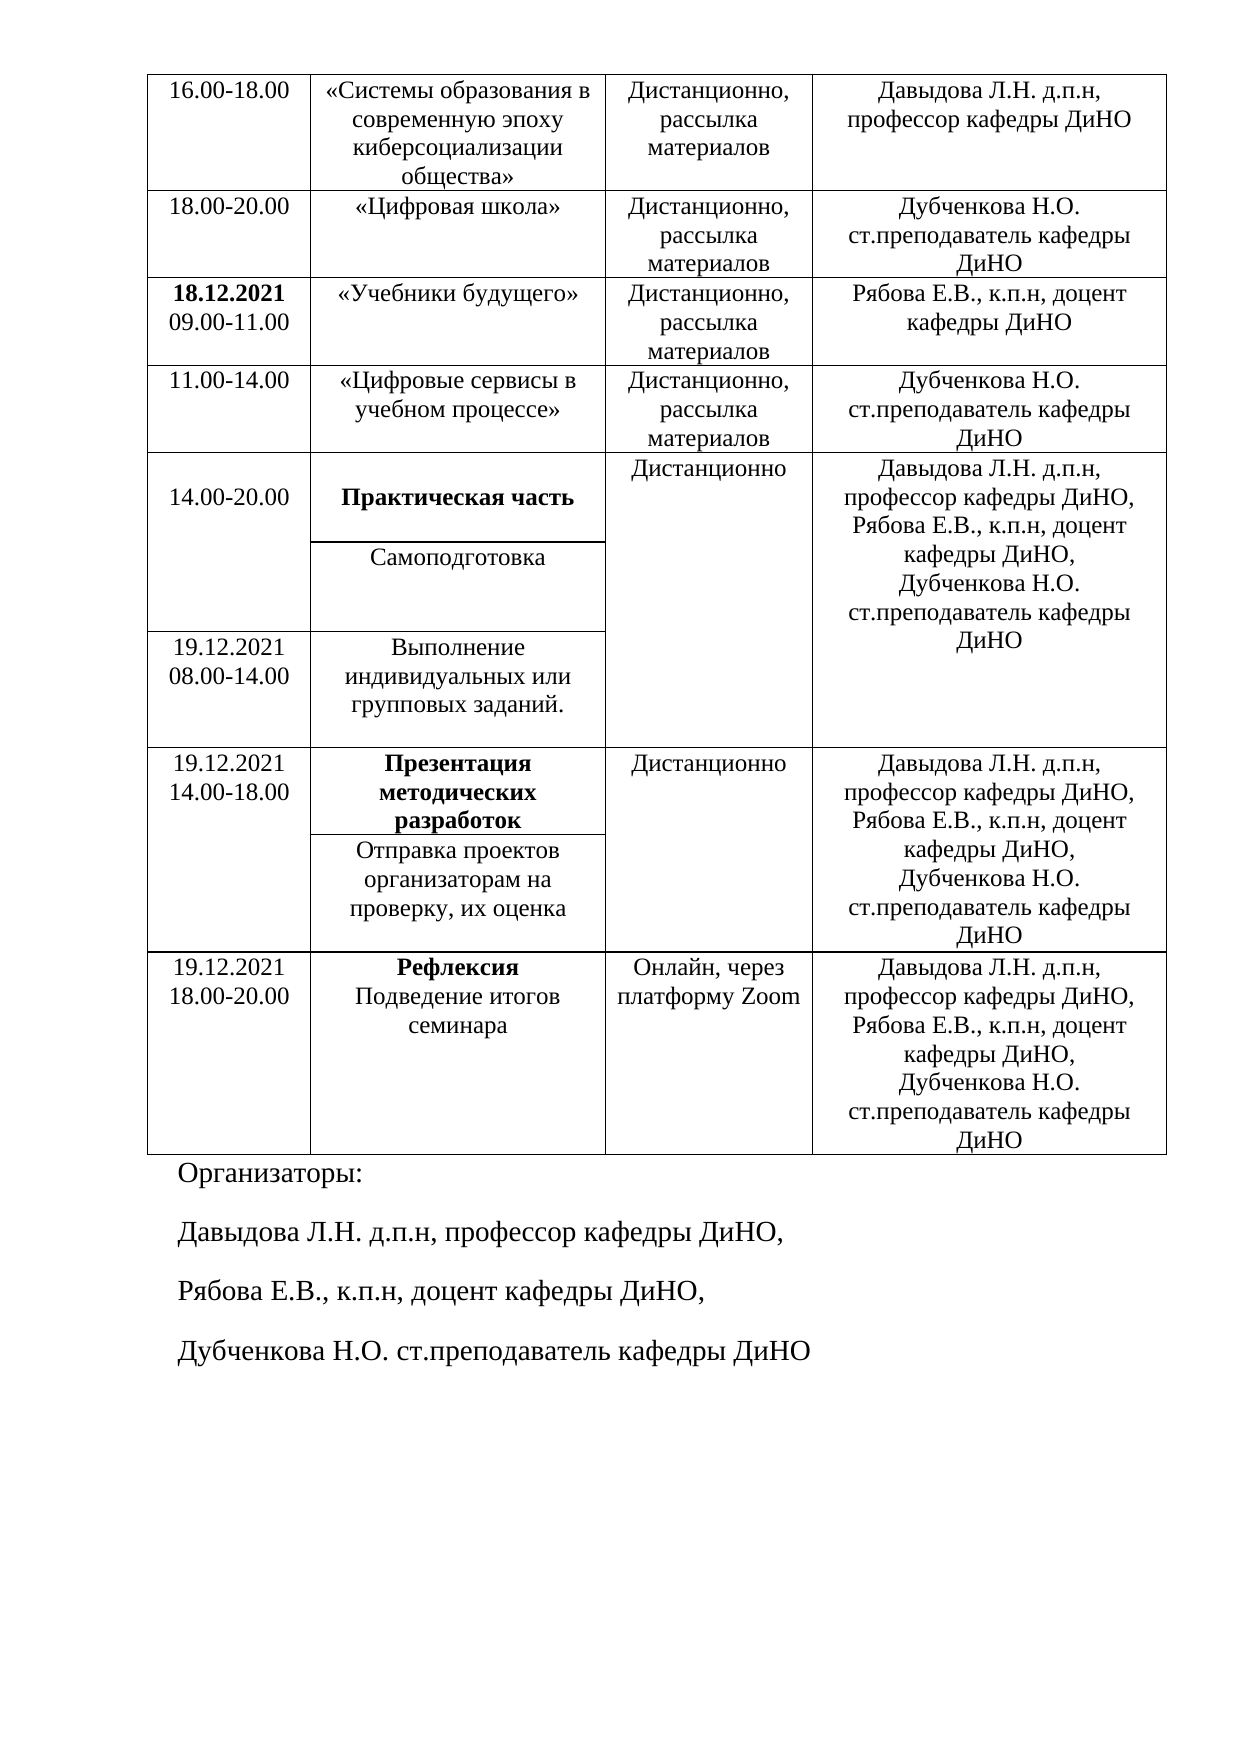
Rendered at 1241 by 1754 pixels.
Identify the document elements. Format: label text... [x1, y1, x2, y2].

table_cell Дистанционно [606, 453, 812, 747]
table_cell 14.00-20.00 [148, 453, 310, 631]
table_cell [606, 75, 812, 190]
table_cell Давыдова Л.Н. д.п.н, профессор кафедры ДиНО, Рябова Е.В., к.п.н, доцент кафедры ДиНО, Дубченкова Н.О. ст.преподаватель кафедры ДиНО [813, 453, 1166, 747]
table_cell 19.12.2021 08.00-14.00 [148, 632, 310, 747]
table_cell Давыдова Л.Н. д.п.н, профессор кафедры ДиНО, Рябова Е.В., к.п.н, доцент кафедры ДиНО, Дубченкова Н.О. ст.преподаватель кафедры ДиНО [813, 748, 1166, 951]
table_cell Самоподготовка [311, 543, 605, 631]
table_cell 18.00-20.00 [148, 191, 310, 277]
table_cell Онлайн, через платформу Zoom [606, 953, 812, 1154]
table_cell Давыдова Л.Н. д.п.н, профессор кафедры ДиНО [813, 75, 1166, 190]
table_cell Дистанционно, рассылка материалов [606, 366, 812, 452]
table_cell Рябова Е.В., к.п.н, доцент кафедры ДиНО [813, 278, 1166, 364]
table_cell 19.12.2021 18.00-20.00 [148, 953, 310, 1154]
table_cell Презентация методических разработок [311, 748, 605, 834]
text Давыдова Л.Н. д.п.н, профессор кафедры ДиНО, [177, 1214, 1152, 1248]
table_cell «Учебники будущего» [311, 278, 605, 364]
text Организаторы: [177, 1155, 1152, 1188]
table_cell Дистанционно, рассылка материалов [606, 191, 812, 277]
table_cell Практическая часть [311, 453, 605, 541]
table_cell 18.12.2021 09.00-11.00 [148, 278, 310, 364]
table_cell Дубченкова Н.О. ст.преподаватель кафедры ДиНО [813, 366, 1166, 452]
text Рябова Е.В., к.п.н, доцент кафедры ДиНО, [177, 1273, 1152, 1307]
table_cell Давыдова Л.Н. д.п.н, профессор кафедры ДиНО, Рябова Е.В., к.п.н, доцент кафедры ДиНО, Дубченкова Н.О. ст.преподаватель кафедры ДиНО [813, 953, 1166, 1154]
table_cell Выполнение индивидуальных или групповых заданий. [311, 632, 605, 747]
table_cell «Цифровая школа» [311, 191, 605, 277]
table_cell Дистанционно [606, 748, 812, 951]
table_cell 16.00-18.00 [148, 75, 310, 190]
table_cell «Системы образования в современную эпоху киберсоциализации общества» [311, 75, 605, 190]
table_cell Дистанционно, рассылка материалов [606, 278, 812, 364]
table_cell 11.00-14.00 [148, 366, 310, 452]
table_cell Дубченкова Н.О. ст.преподаватель кафедры ДиНО [813, 191, 1166, 277]
table_cell Рефлексия Подведение итогов семинара [311, 953, 605, 1154]
table_cell 19.12.2021 14.00-18.00 [148, 748, 310, 951]
table_cell Отправка проектов организаторам на проверку, их оценка [311, 835, 605, 951]
text Дубченкова Н.О. ст.преподаватель кафедры ДиНО [177, 1333, 1152, 1366]
table_cell «Цифровые сервисы в учебном процессе» [311, 366, 605, 452]
